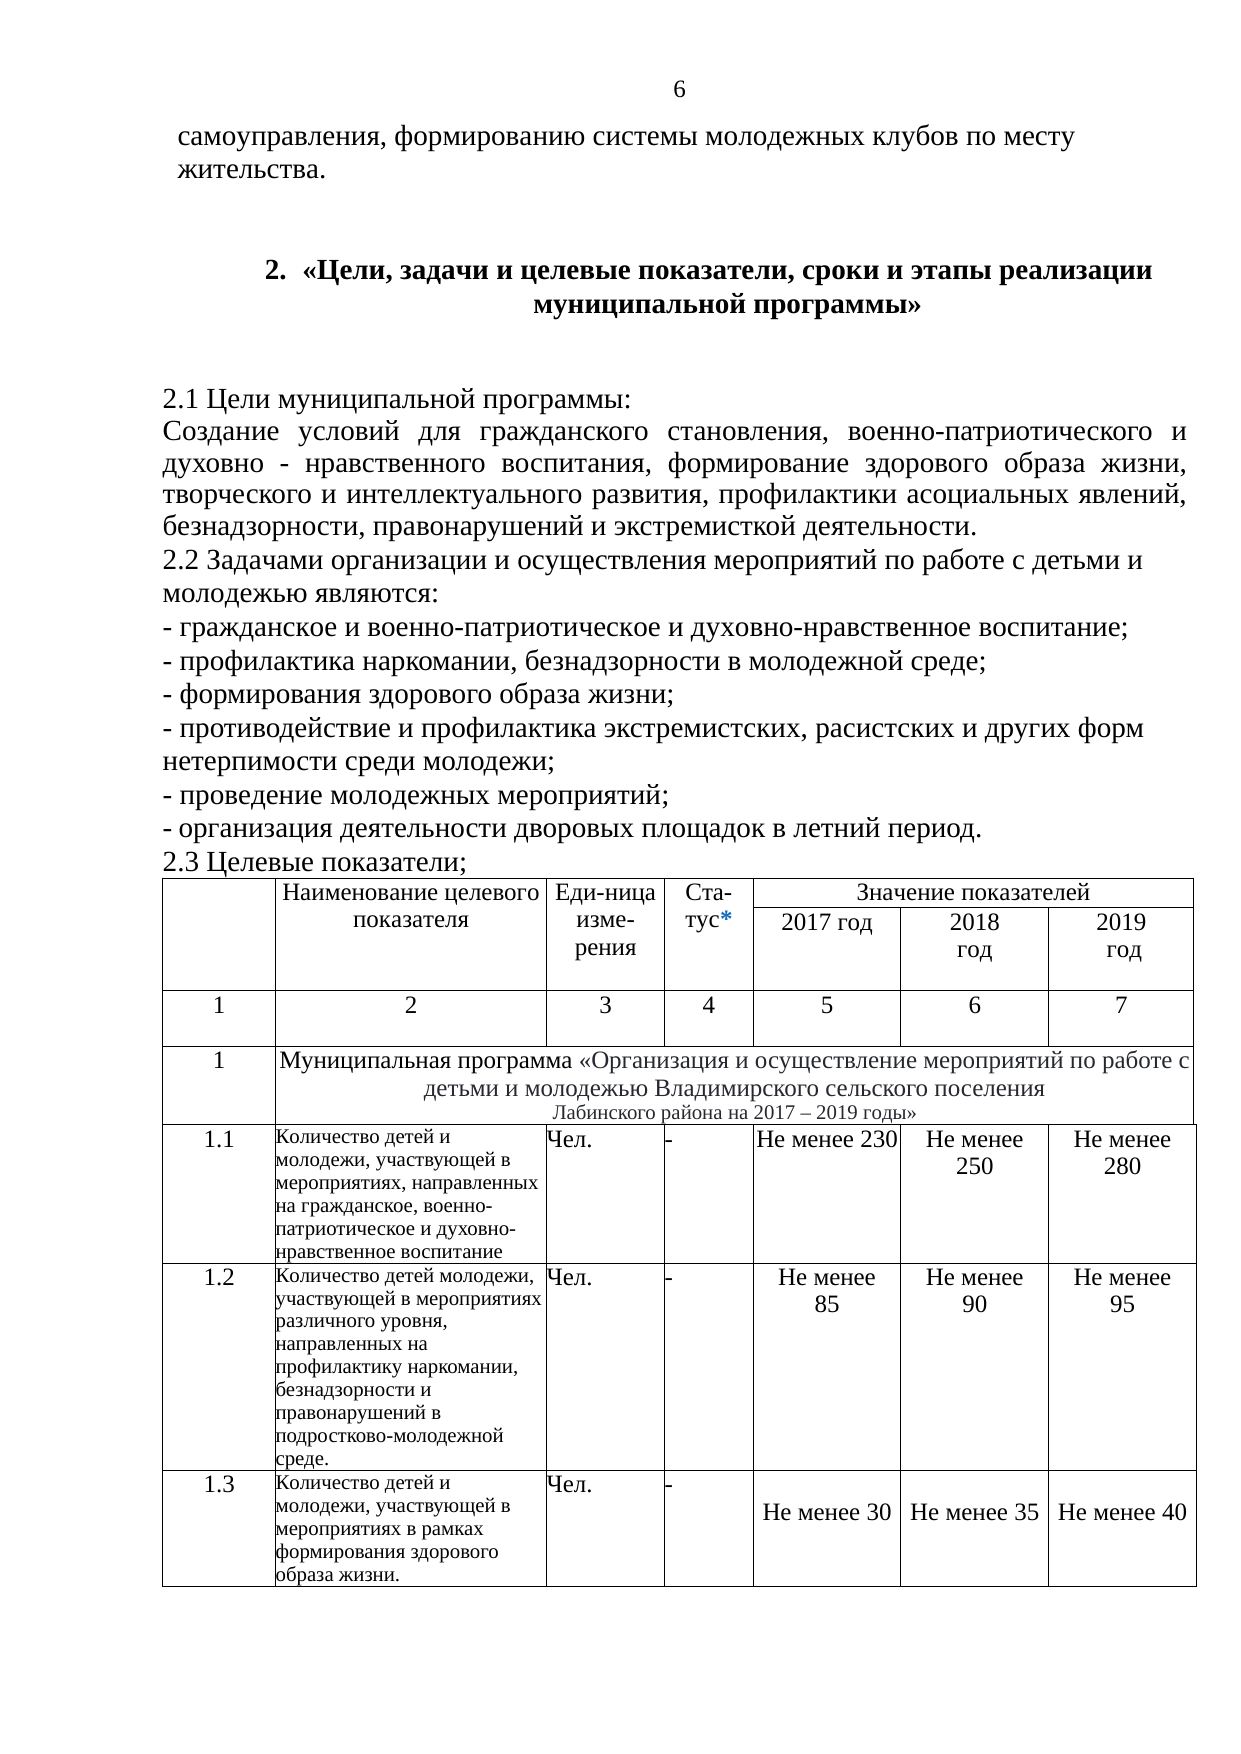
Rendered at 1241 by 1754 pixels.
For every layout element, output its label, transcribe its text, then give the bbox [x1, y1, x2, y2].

table_cell 2 [276, 991, 546, 1046]
list «Цели, задачи и целевые показатели, сроки и этапы реализации муниципальной программы» [236, 252, 1181, 319]
table_cell Муниципальная программа «Организация и осуществление мероприятий по работе с детьми и молодежью Владимирского сельского поселения Лабинского района на 2017 – 2019 годы» [276, 1047, 1193, 1124]
table_cell 2019 год [1049, 908, 1193, 990]
table_cell Наименование целевого показателя [276, 879, 546, 990]
table_cell 2017 год [754, 908, 900, 990]
table_cell Значение показателей [754, 879, 1193, 907]
table_cell Не менее 90 [901, 1264, 1048, 1470]
table_cell 2018 год [901, 908, 1048, 990]
table_cell 1 [163, 1047, 275, 1124]
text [177, 118, 1181, 185]
table_header 2.1 Цели муниципальной программы: Создание условий для гражданского становления, военно-патриотического и духовно - нравственного воспитания, формирование здорового образа жизни, творческого и интеллектуального развития, профилактики асоциальных явлений, безнадзорности, правонарушений и экстремисткой деятельности. [163, 319, 1188, 542]
table_cell Количество детей молодежи, участвующей в мероприятиях различного уровня, направленных на профилактику наркомании, безнадзорности и правонарушений в подростково-молодежной среде. [276, 1264, 546, 1470]
table_cell Не менее 35 [901, 1471, 1048, 1586]
table_cell Не менее 250 [901, 1125, 1048, 1263]
table_cell 4 [665, 991, 753, 1046]
table_cell 6 [901, 991, 1048, 1046]
table_cell Не менее 30 [754, 1471, 900, 1586]
table_cell Еди-ница изме-рения [547, 879, 664, 990]
table_cell Не менее 230 [754, 1125, 900, 1263]
table_cell 1.1 [163, 1125, 275, 1263]
table_cell Не менее 85 [754, 1264, 900, 1470]
table_cell Ста-тус* [665, 879, 753, 990]
table_cell - [665, 1471, 753, 1586]
table_cell Не менее 40 [1049, 1471, 1196, 1586]
table_cell Не менее 280 [1049, 1125, 1196, 1263]
table_cell Чел. [547, 1264, 664, 1470]
table_cell 1.2 [163, 1264, 275, 1470]
table_cell Чел. [547, 1471, 664, 1586]
table_cell 3 [547, 991, 664, 1046]
table_cell Количество детей и молодежи, участвующей в мероприятиях, направленных на гражданское, военно-патриотическое и духовно-нравственное воспитание [276, 1125, 546, 1263]
table_cell 2.2 Задачами организации и осуществления мероприятий по работе с детьми и молодежью являются: - гражданское и военно-патриотическое и духовно-нравственное воспитание; - профилактика наркомании, безнадзорности в молодежной среде; - формирования здорового образа жизни; - противодействие и профилактика экстремистских, расистских и других форм нетерпимости среди молодежи; - проведение молодежных мероприятий; - организация деятельности дворовых площадок в летний период. 2.3 Целевые показатели; [163, 542, 1188, 877]
table_cell 7 [1049, 991, 1193, 1046]
table_cell [163, 879, 275, 990]
table_cell 5 [754, 991, 900, 1046]
table_cell 1 [163, 991, 275, 1046]
table_cell 1.3 [163, 1471, 275, 1586]
table_cell Чел. [547, 1125, 664, 1263]
table_cell - [665, 1264, 753, 1470]
table_cell - [665, 1125, 753, 1263]
table_cell Не менее 95 [1049, 1264, 1196, 1470]
table_cell Количество детей и молодежи, участвующей в мероприятиях в рамках формирования здорового образа жизни. [276, 1471, 546, 1586]
